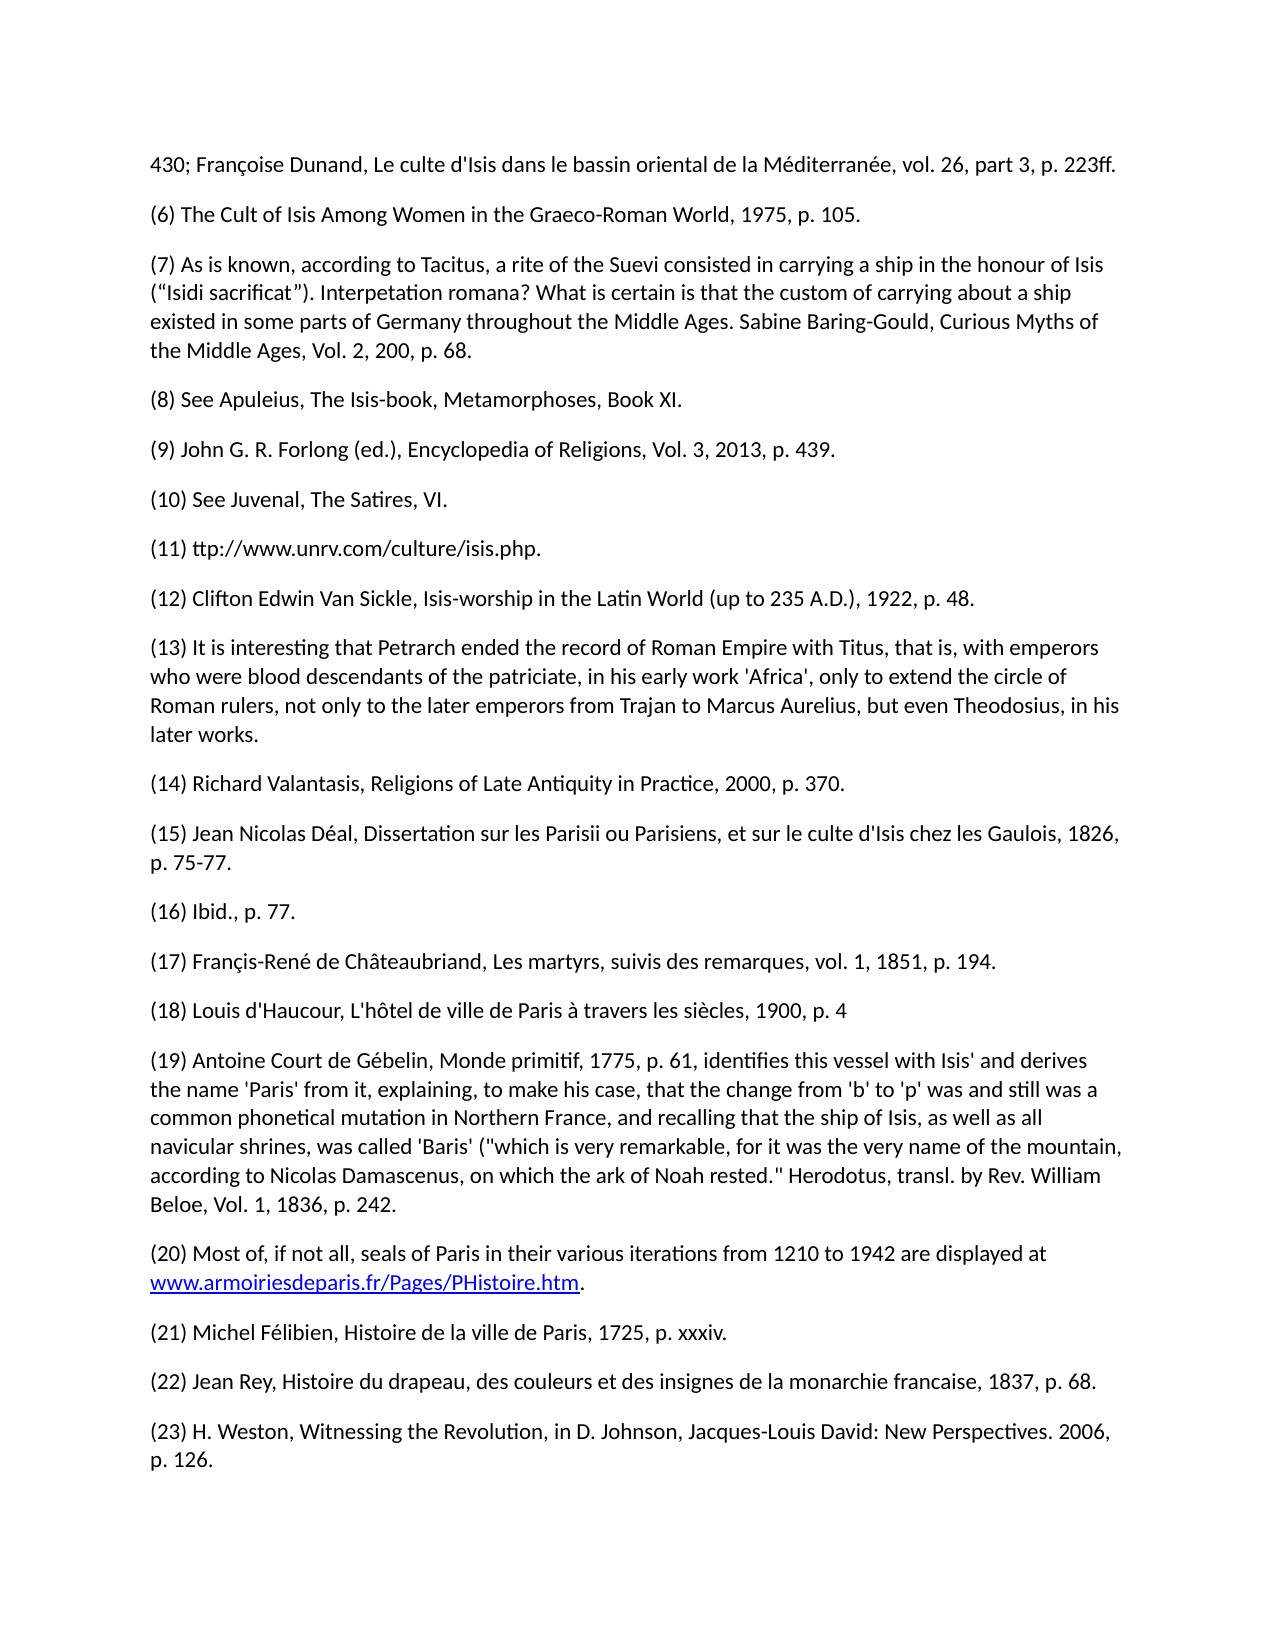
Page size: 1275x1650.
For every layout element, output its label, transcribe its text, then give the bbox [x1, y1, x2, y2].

text (10) See Juvenal, The Satires, VI. [150, 484, 1125, 513]
text (12) Clifton Edwin Van Sickle, Isis-worship in the Latin World (up to 235 A.D.), 1922, p. 48. [150, 583, 1125, 612]
text (9) John G. R. Forlong (ed.), Encyclopedia of Religions, Vol. 3, 2013, p. 439. [150, 434, 1125, 463]
text (13) It is interesting that Petrarch ended the record of Roman Empire with Titus, that is, with emperors who were blood descendants of the patriciate, in his early work 'Africa', only to extend the circle of Roman rulers, not only to the later emperors from Trajan to Marcus Aurelius, but even Theodosius, in his later works. [150, 633, 1125, 748]
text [150, 150, 1125, 179]
text (16) Ibid., p. 77. [150, 897, 1125, 925]
text (11) ttp://www.unrv.com/culture/isis.php. [150, 534, 1125, 562]
text (18) Louis d'Haucour, L'hôtel de ville de Paris à travers les siècles, 1900, p. 4 [150, 996, 1125, 1024]
text (23) H. Weston, Witnessing the Revolution, in D. Johnson, Jacques-Louis David: New Perspectives. 2006, p. 126. [150, 1416, 1125, 1474]
text (20) Most of, if not all, seals of Paris in their various iterations from 1210 to 1942 are displayed at www.armoiriesdeparis.fr/Pages/PHistoire.htm. [150, 1239, 1125, 1296]
text (14) Richard Valantasis, Religions of Late Antiquity in Practice, 2000, p. 370. [150, 769, 1125, 797]
text (15) Jean Nicolas Déal, Dissertation sur les Parisii ou Parisiens, et sur le culte d'Isis chez les Gaulois, 1826, p. 75-77. [150, 818, 1125, 876]
text (17) Françis-René de Châteaubriand, Les martyrs, suivis des remarques, vol. 1, 1851, p. 194. [150, 946, 1125, 975]
text (21) Michel Félibien, Histoire de la ville de Paris, 1725, p. xxxiv. [150, 1317, 1125, 1346]
text (8) See Apuleius, The Isis-book, Metamorphoses, Book XI. [150, 385, 1125, 414]
text (6) The Cult of Isis Among Women in the Graeco-Roman World, 1975, p. 105. [150, 199, 1125, 228]
text (22) Jean Rey, Histoire du drapeau, des couleurs et des insignes de la monarchie francaise, 1837, p. 68. [150, 1367, 1125, 1395]
text (7) As is known, according to Tacitus, a rite of the Suevi consisted in carrying a ship in the honour of Isis (“Isidi sacrificat”). Interpetation romana? What is certain is that the custom of carrying about a ship existed in some parts of Germany throughout the Middle Ages. Sabine Baring-Gould, Curious Myths of the Middle Ages, Vol. 2, 200, p. 68. [150, 249, 1125, 364]
text (19) Antoine Court de Gébelin, Monde primitif, 1775, p. 61, identifies this vessel with Isis' and derives the name 'Paris' from it, explaining, to make his case, that the change from 'b' to 'p' was and still was a common phonetical mutation in Northern France, and recalling that the ship of Isis, as well as all navicular shrines, was called 'Baris' ("which is very remarkable, for it was the very name of the mountain, according to Nicolas Damascenus, on which the ark of Noah rested." Herodotus, transl. by Rev. William Beloe, Vol. 1, 1836, p. 242. [150, 1045, 1125, 1218]
